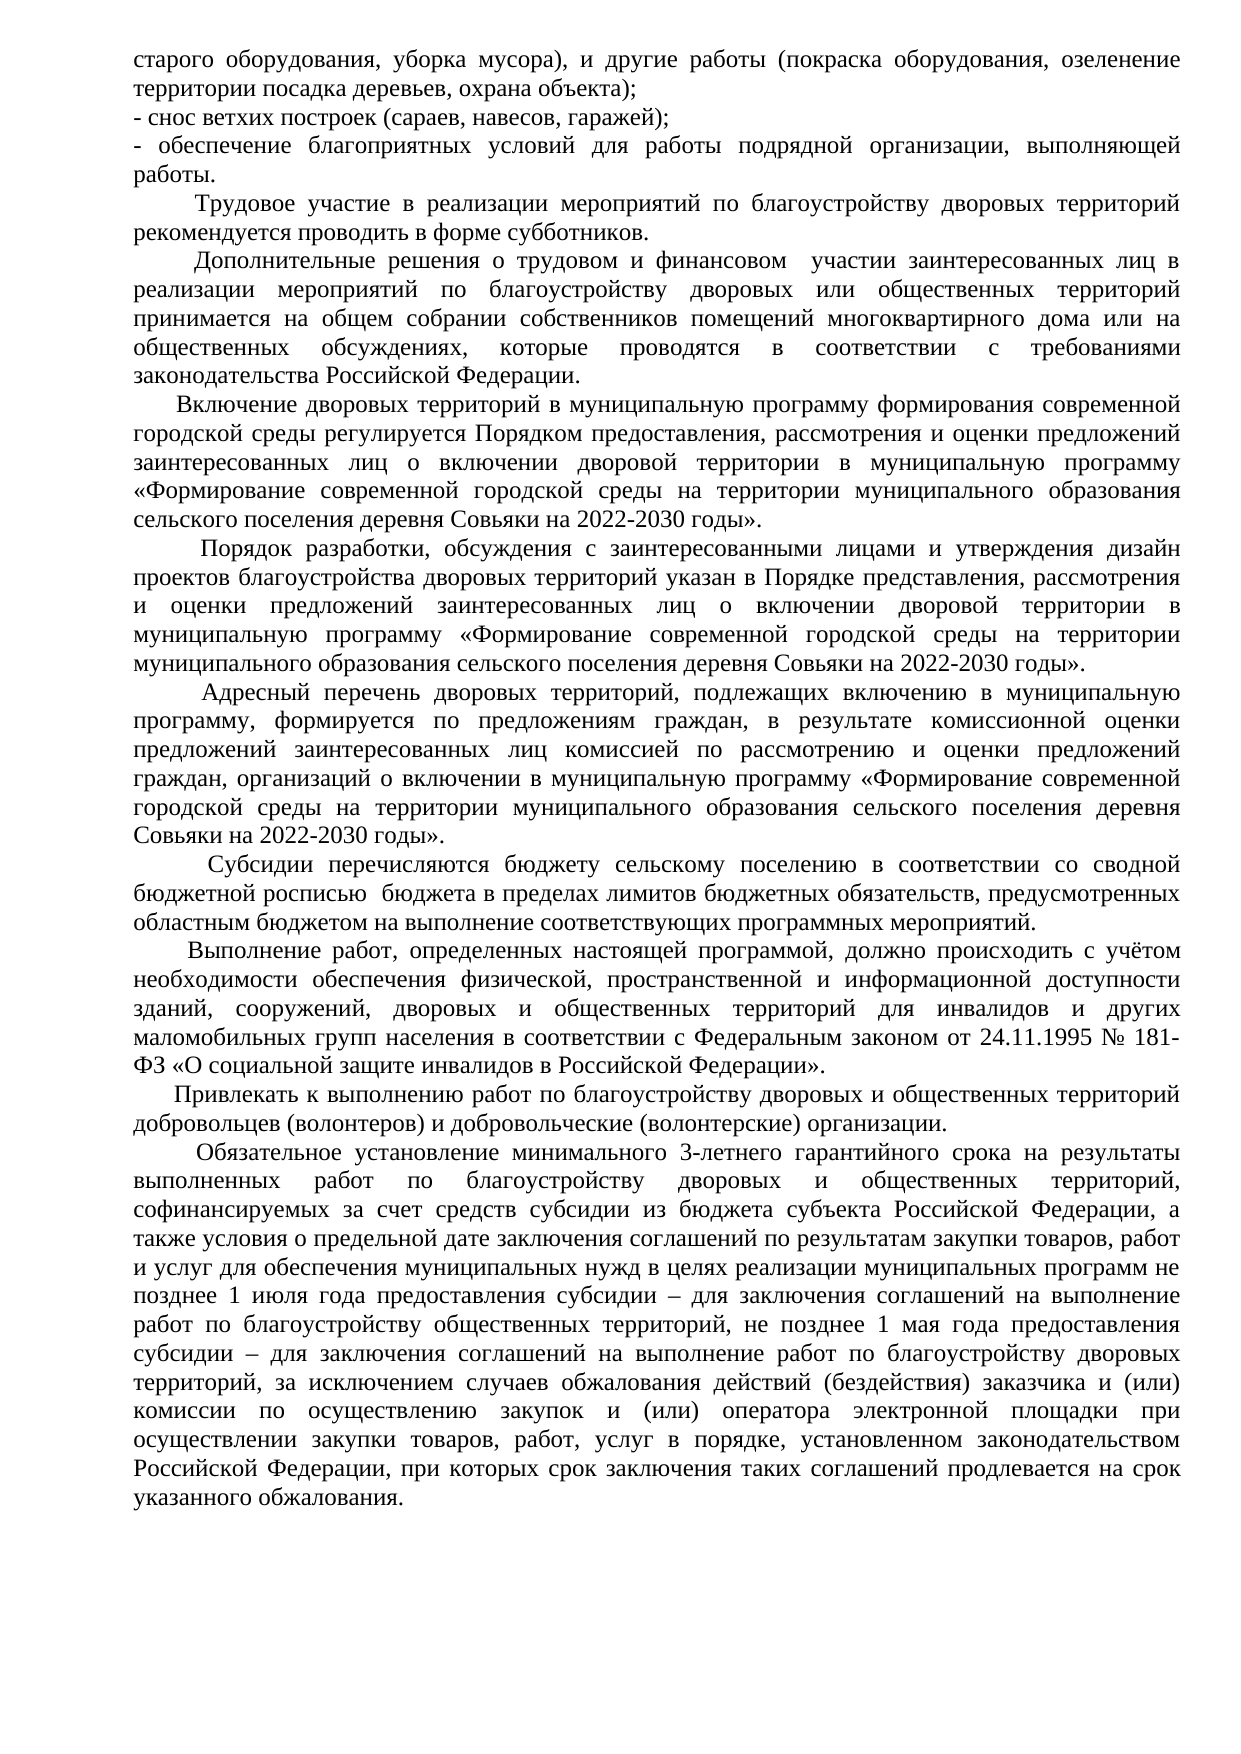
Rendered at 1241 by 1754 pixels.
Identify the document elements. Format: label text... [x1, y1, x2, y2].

text Дополнительные решения о трудовом и финансовом участии заинтересованных лиц в реализации мероприятий по благоустройству дворовых или общественных территорий принимается на общем собрании собственников помещений многоквартирного дома или на общественных обсуждениях, которые проводятся в соответствии с требованиями законодательства Российской Федерации. [133, 246, 1181, 389]
text - снос ветхих построек (сараев, навесов, гаражей); [133, 102, 1181, 131]
text Включение дворовых территорий в муниципальную программу формирования современной городской среды регулируется Порядком предоставления, рассмотрения и оценки предложений заинтересованных лиц о включении дворовой территории в муниципальную программу «Формирование современной городской среды на территории муниципального образования сельского поселения деревня Совьяки на 2022-2030 годы». [133, 389, 1181, 533]
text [133, 44, 1181, 102]
text Трудовое участие в реализации мероприятий по благоустройству дворовых территорий рекомендуется проводить в форме субботников. [133, 188, 1181, 246]
text Субсидии перечисляются бюджету сельскому поселению в соответствии со сводной бюджетной росписью бюджета в пределах лимитов бюджетных обязательств, предусмотренных областным бюджетом на выполнение соответствующих программных мероприятий. [133, 849, 1181, 936]
text Порядок разработки, обсуждения с заинтересованными лицами и утверждения дизайн проектов благоустройства дворовых территорий указан в Порядке представления, рассмотрения и оценки предложений заинтересованных лиц о включении дворовой территории в муниципальную программу «Формирование современной городской среды на территории муниципального образования сельского поселения деревня Совьяки на 2022-2030 годы». [133, 533, 1181, 677]
text - обеспечение благоприятных условий для работы подрядной организации, выполняющей работы. [133, 131, 1181, 188]
text Привлекать к выполнению работ по благоустройству дворовых и общественных территорий добровольцев (волонтеров) и добровольческие (волонтерские) организации. [133, 1079, 1181, 1137]
text Выполнение работ, определенных настоящей программой, должно происходить с учётом необходимости обеспечения физической, пространственной и информационной доступности зданий, сооружений, дворовых и общественных территорий для инвалидов и других маломобильных групп населения в соответствии с Федеральным законом от 24.11.1995 № 181-ФЗ «О социальной защите инвалидов в Российской Федерации». [133, 936, 1181, 1079]
text Адресный перечень дворовых территорий, подлежащих включению в муниципальную программу, формируется по предложениям граждан, в результате комиссионной оценки предложений заинтересованных лиц комиссией по рассмотрению и оценки предложений граждан, организаций о включении в муниципальную программу «Формирование современной городской среды на территории муниципального образования сельского поселения деревня Совьяки на 2022-2030 годы». [133, 677, 1181, 849]
text Обязательное установление минимального 3-летнего гарантийного срока на результаты выполненных работ по благоустройству дворовых и общественных территорий, софинансируемых за счет средств субсидии из бюджета субъекта Российской Федерации, а также условия о предельной дате заключения соглашений по результатам закупки товаров, работ и услуг для обеспечения муниципальных нужд в целях реализации муниципальных программ не позднее 1 июля года предоставления субсидии – для заключения соглашений на выполнение работ по благоустройству общественных территорий, не позднее 1 мая года предоставления субсидии – для заключения соглашений на выполнение работ по благоустройству дворовых территорий, за исключением случаев обжалования действий (бездействия) заказчика и (или) комиссии по осуществлению закупок и (или) оператора электронной площадки при осуществлении закупки товаров, работ, услуг в порядке, установленном законодательством Российской Федерации, при которых срок заключения таких соглашений продлевается на срок указанного обжалования. [133, 1137, 1181, 1511]
